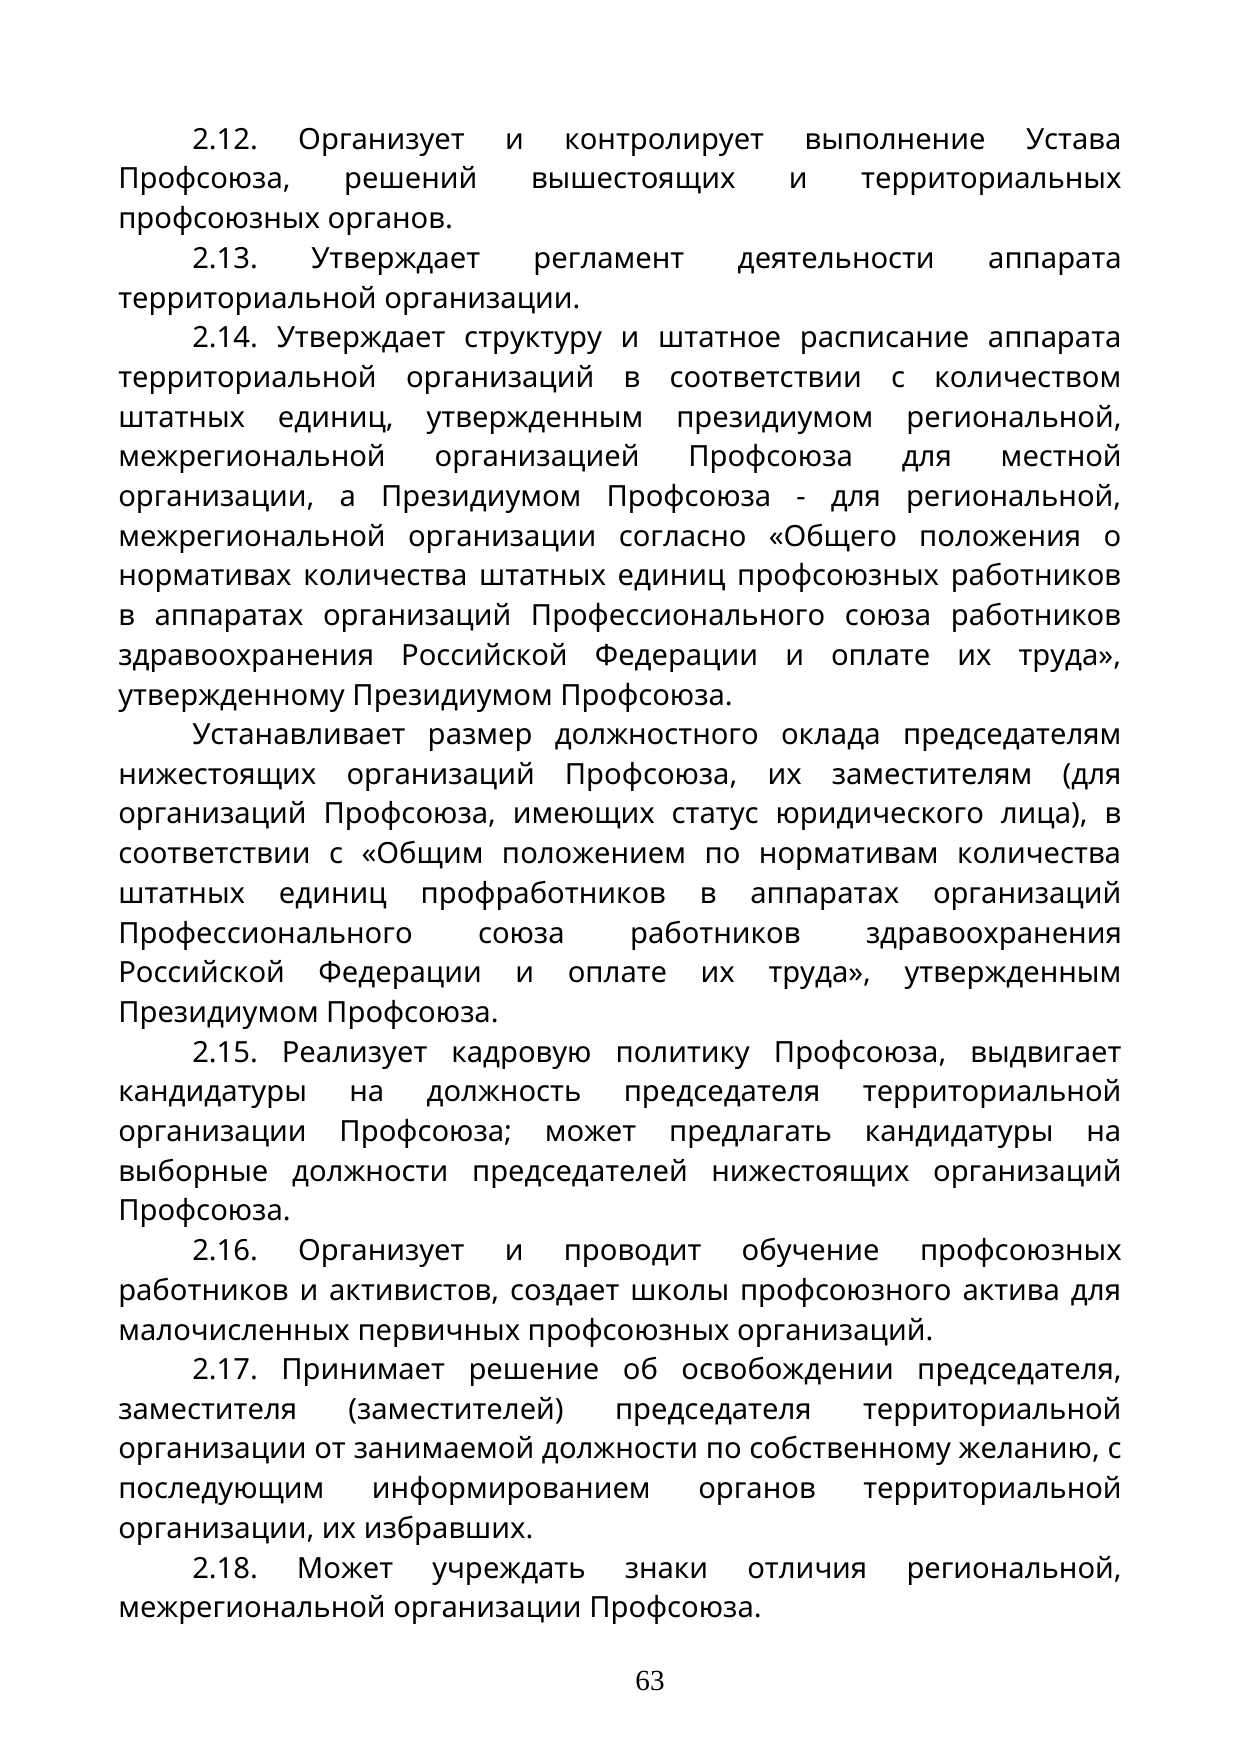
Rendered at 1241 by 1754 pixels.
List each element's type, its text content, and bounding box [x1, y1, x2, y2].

text 2.16. Организует и проводит обучение профсоюзных работников и активистов, создает школы профсоюзного актива для малочисленных первичных профсоюзных организаций. [118, 1229, 1122, 1348]
text 2.15. Реализует кадровую политику Профсоюза, выдвигает кандидатуры на должность председателя территориальной организации Профсоюза; может предлагать кандидатуры на выборные должности председателей нижестоящих организаций Профсоюза. [118, 1031, 1122, 1229]
text 2.17. Принимает решение об освобождении председателя, заместителя (заместителей) председателя территориальной организации от занимаемой должности по собственному желанию, с последующим информированием органов территориальной организации, их избравших. [118, 1348, 1122, 1547]
text Устанавливает размер должностного оклада председателям нижестоящих организаций Профсоюза, их заместителям (для организаций Профсоюза, имеющих статус юридического лица), в соответствии с «Общим положением по нормативам количества штатных единиц профработников в аппаратах организаций Профессионального союза работников здравоохранения Российской Федерации и оплате их труда», утвержденным Президиумом Профсоюза. [118, 713, 1122, 1031]
text 2.18. Может учреждать знаки отличия региональной, межрегиональной организации Профсоюза. [118, 1547, 1122, 1626]
text 2.13. Утверждает регламент деятельности аппарата территориальной организации. [118, 237, 1122, 317]
text 2.14. Утверждает структуру и штатное расписание аппарата территориальной организаций в соответствии с количеством штатных единиц, утвержденным президиумом региональной, межрегиональной организацией Профсоюза для местной организации, а Президиумом Профсоюза - для региональной, межрегиональной организации согласно «Общего положения о нормативах количества штатных единиц профсоюзных работников в аппаратах организаций Профессионального союза работников здравоохранения Российской Федерации и оплате их труда», утвержденному Президиумом Профсоюза. [118, 317, 1122, 713]
text 2.12. Организует и контролирует выполнение Устава Профсоюза, решений вышестоящих и территориальных профсоюзных органов. [118, 118, 1122, 237]
